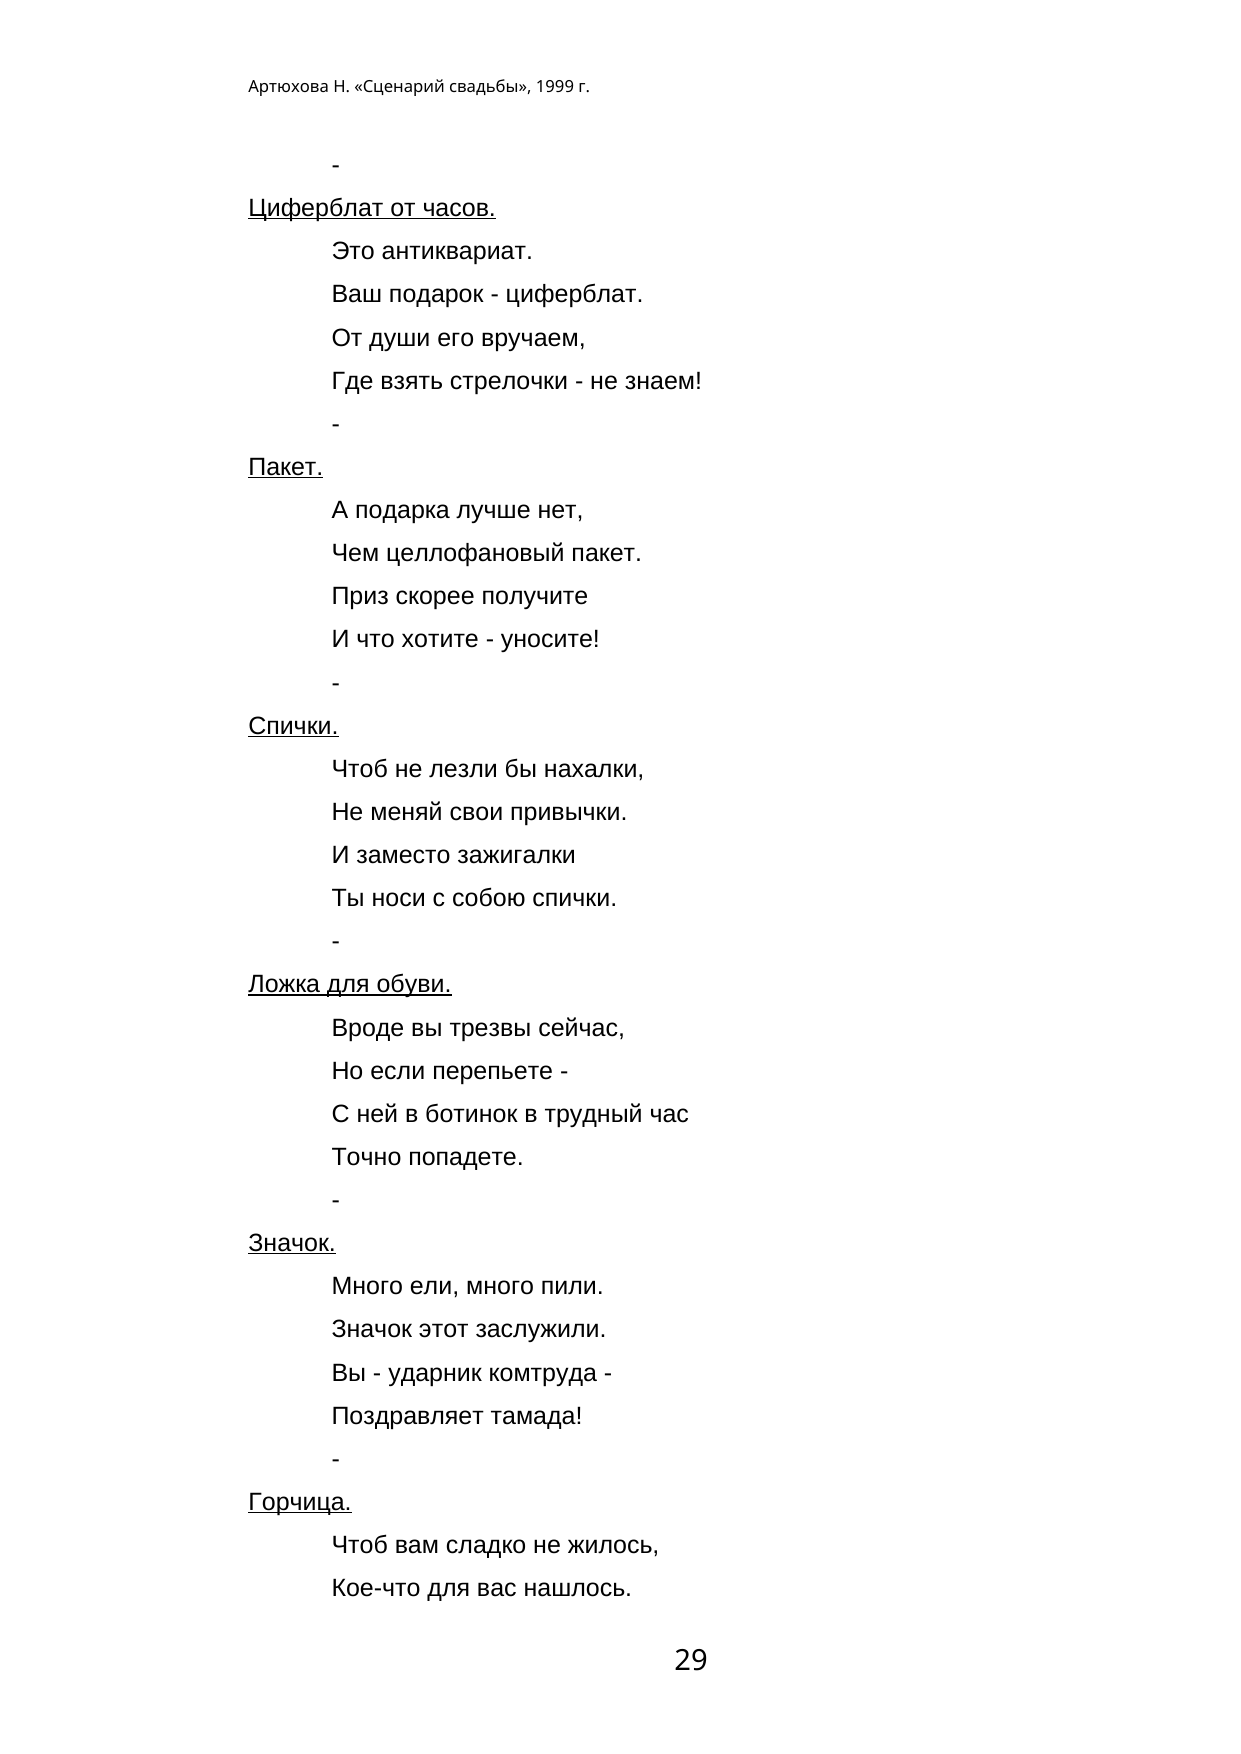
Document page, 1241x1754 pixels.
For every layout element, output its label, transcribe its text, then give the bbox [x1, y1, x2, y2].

text Чтоб не лезли бы нахалки, [189, 754, 1134, 782]
text И что хотите - уносите! [189, 624, 1134, 653]
text Вроде вы трезвы сейчас, [189, 1012, 1134, 1041]
text Где взять стрелочки - не знаем! [189, 366, 1134, 394]
text Точно попадете. [189, 1142, 1134, 1171]
text - [189, 667, 1134, 696]
text - [189, 1444, 1134, 1472]
text Приз скорее получите [189, 581, 1134, 610]
text С ней в ботинок в трудный час [189, 1099, 1134, 1127]
text Много ели, много пили. [189, 1271, 1134, 1300]
text Чем целлофановый пакет. [189, 538, 1134, 567]
text - [189, 926, 1134, 955]
text Поздравляет тамада! [189, 1401, 1134, 1429]
text Ты носи с собою спички. [189, 883, 1134, 912]
text Это антиквариат. [189, 236, 1134, 265]
text Спички. [189, 711, 1134, 739]
text - [189, 150, 1134, 179]
text Пакет. [189, 452, 1134, 481]
text Ложка для обуви. [189, 969, 1134, 998]
text Не меняй свои привычки. [189, 797, 1134, 826]
text Но если перепьете - [189, 1056, 1134, 1084]
text Кое-что для вас нашлось. [189, 1573, 1134, 1602]
text От души его вручаем, [189, 322, 1134, 351]
text Ваш подарок - циферблат. [189, 279, 1134, 308]
text Чтоб вам сладко не жилось, [189, 1530, 1134, 1559]
text И заместо зажигалки [189, 840, 1134, 869]
text Значок. [189, 1228, 1134, 1257]
text А подарка лучше нет, [189, 495, 1134, 524]
text - [189, 1185, 1134, 1214]
text Циферблат от часов. [189, 193, 1134, 222]
text Горчица. [189, 1487, 1134, 1516]
text - [189, 409, 1134, 437]
text Значок этот заслужили. [189, 1314, 1134, 1343]
text Вы - ударник комтруда - [189, 1357, 1134, 1386]
